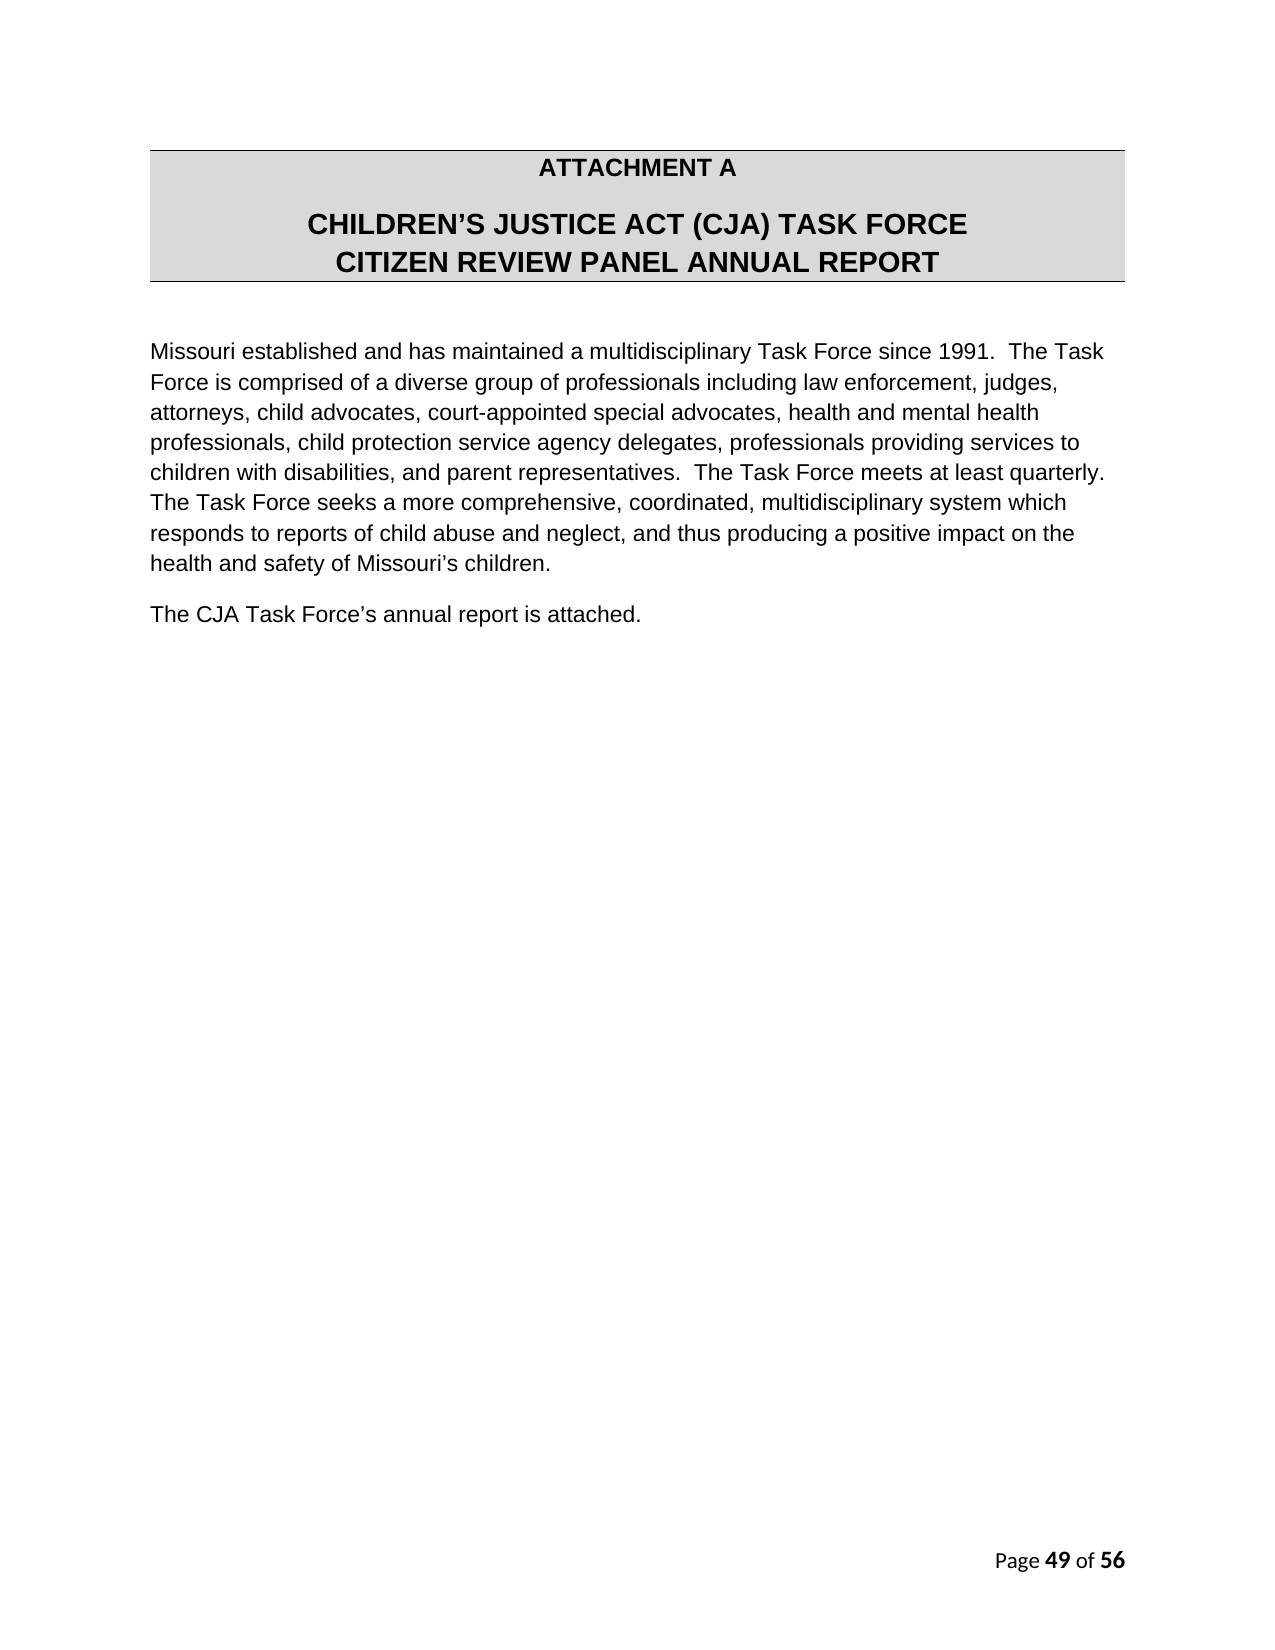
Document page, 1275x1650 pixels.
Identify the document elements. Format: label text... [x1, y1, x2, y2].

text CHILDREN’S JUSTICE ACT (CJA) TASK FORCE [150, 204, 1125, 241]
text Missouri established and has maintained a multidisciplinary Task Force since 1991. The Task Force is comprised of a diverse group of professionals including law enforcement, judges, attorneys, child advocates, court-appointed special advocates, health and mental health professionals, child protection service agency delegates, professionals providing services to children with disabilities, and parent representatives. The Task Force meets at least quarterly. The Task Force seeks a more comprehensive, coordinated, multidisciplinary system which responds to reports of child abuse and neglect, and thus producing a positive impact on the health and safety of Missouri’s children. [150, 338, 1125, 576]
text ATTACHMENT A [150, 151, 1125, 182]
text The CJA Task Force’s annual report is attached. [150, 601, 1125, 627]
text CITIZEN REVIEW PANEL ANNUAL REPORT [150, 242, 1125, 281]
